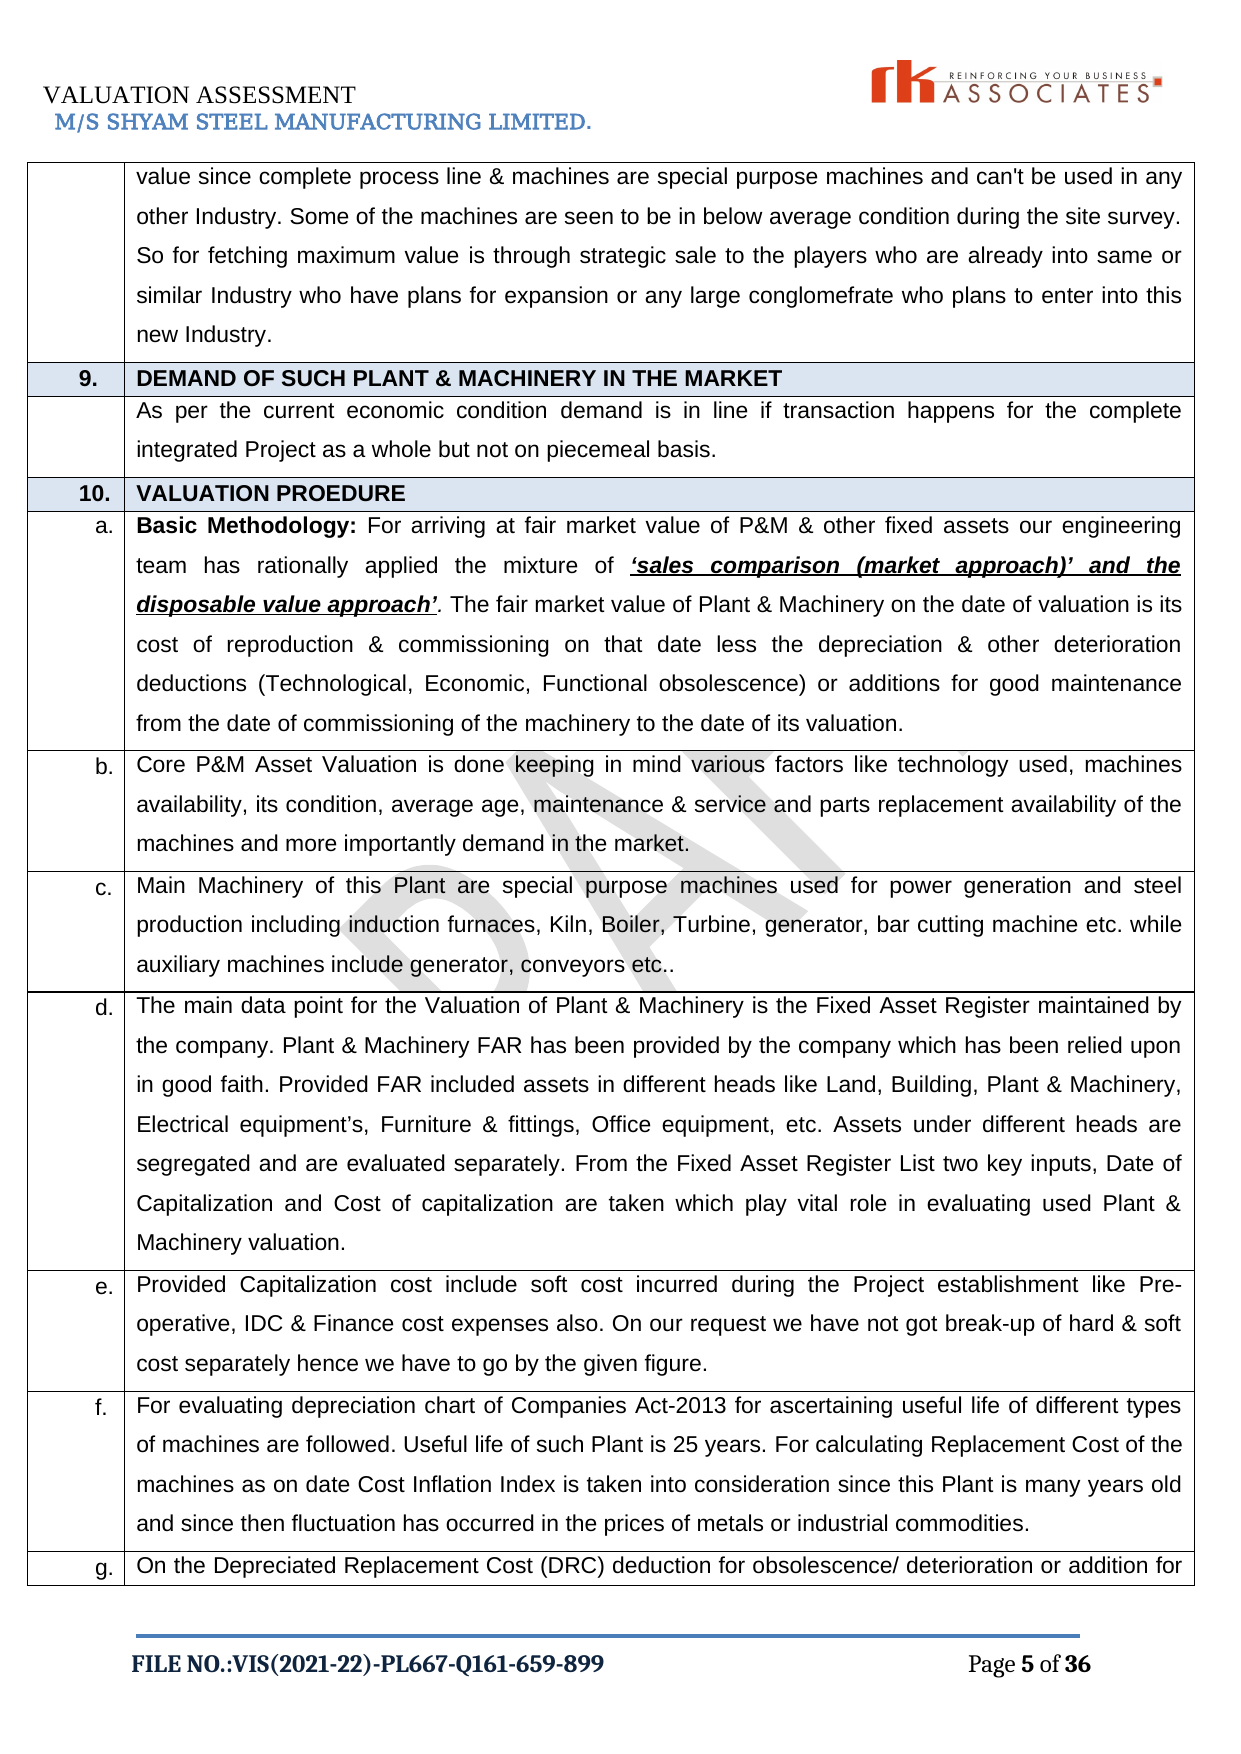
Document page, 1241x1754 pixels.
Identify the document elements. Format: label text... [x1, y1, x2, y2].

table_cell For evaluating depreciation chart of Companies Act-2013 for ascertaining useful life of different types of machines are followed. Useful life of such Plant is 25 years. [125, 1392, 1194, 1551]
table_cell [28, 363, 124, 396]
table_cell [28, 751, 124, 871]
table_cell [28, 1271, 124, 1391]
table_cell [28, 397, 124, 477]
table_cell As per the current economic condition [125, 397, 1194, 477]
table_cell [28, 872, 124, 991]
table_cell [28, 1552, 124, 1585]
table_cell Core P&M Asset Valuation is done keeping in mind various factors like technology used, machines availability, its condition, average age, maintenance & service and parts replacement availability of the machines and more importantly demand in the market. [125, 751, 1194, 871]
picture [871, 60, 1163, 103]
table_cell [125, 163, 1194, 362]
table_cell [28, 1392, 124, 1551]
table_cell [125, 478, 1194, 511]
table_cell Main Machinery of this Plant are special purpose machines used for power generation and steel production including induction furnaces, Kiln, Boiler, Turbine, generator, bar cutting machine etc. while auxiliary machines include generator, conveyors etc.. [125, 872, 1194, 991]
table_cell [125, 1552, 1194, 1585]
table_cell [28, 993, 124, 1270]
table_cell . The fair market value of Plant & Machinery on the date of valuation is its cost of reproduction & commissioning on that date less the depreciation & other deterioration deductions (Technological, Economic, Functional obsolescence) or additions for good maintenance from the date of commissioning of the machinery to the date of its valuation. [125, 512, 1194, 750]
table_cell [125, 1271, 1194, 1391]
table_cell [125, 993, 1194, 1270]
table_cell [125, 363, 1194, 396]
table_cell [28, 512, 124, 750]
table_cell [28, 478, 124, 511]
